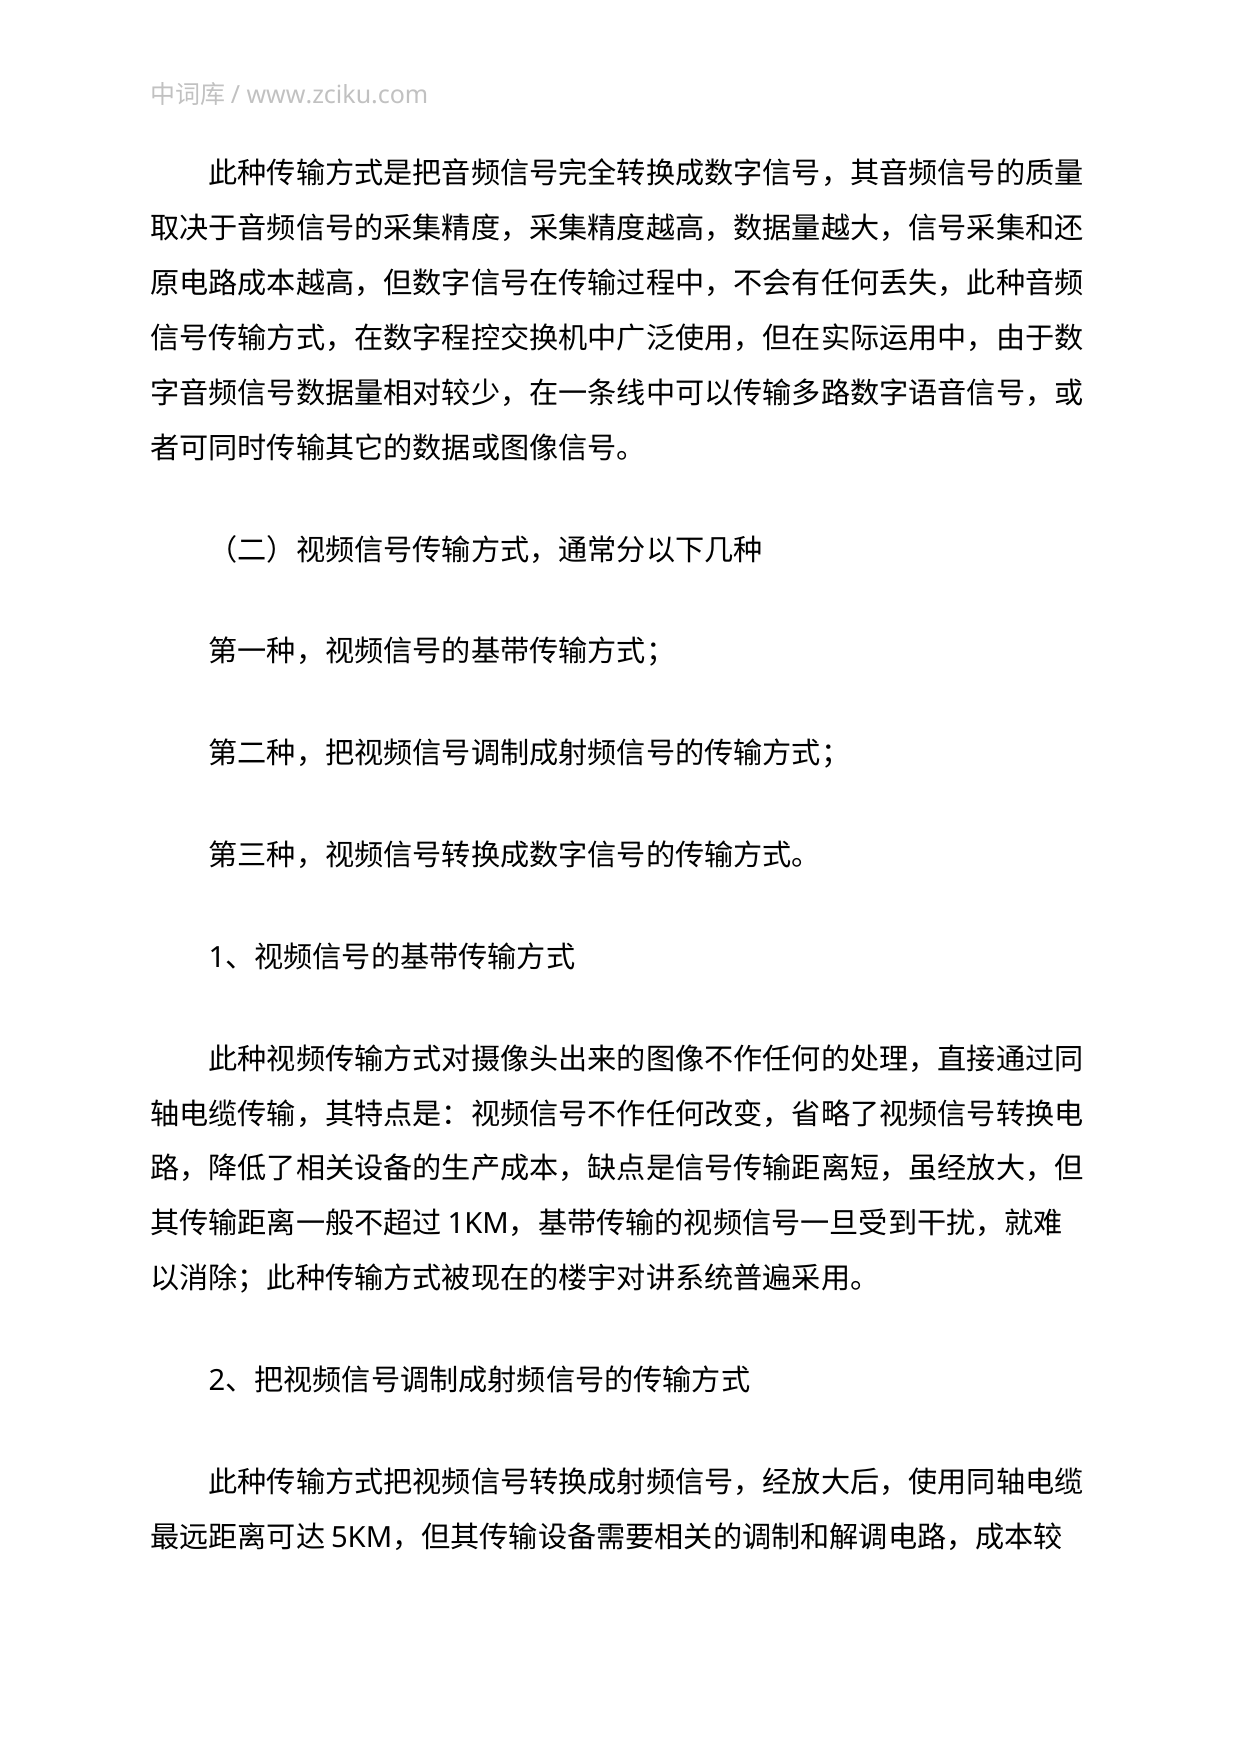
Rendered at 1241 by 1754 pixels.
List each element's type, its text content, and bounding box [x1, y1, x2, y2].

text 第三种，视频信号转换成数字信号的传输方式。 [150, 832, 1090, 874]
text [150, 1459, 1090, 1556]
text （二）视频信号传输方式，通常分以下几种 [150, 526, 1090, 568]
text 第二种，把视频信号调制成射频信号的传输方式； [150, 730, 1090, 772]
text 此种视频传输方式对摄像头出来的图像不作任何的处理，直接通过同轴电缆传输，其特点是：视频信号不作任何改变，省略了视频信号转换电路，降低了相关设备的生产成本，缺点是信号传输距离短，虽经放大，但其传输距离一般不超过1KM，基带传输的视频信号一旦受到干扰，就难以消除；此种传输方式被现在的楼宇对讲系统普遍采用。 [150, 1035, 1090, 1297]
text 第一种，视频信号的基带传输方式； [150, 628, 1090, 670]
text 1、视频信号的基带传输方式 [150, 933, 1090, 976]
text 此种传输方式是把音频信号完全转换成数字信号，其音频信号的质量取决于音频信号的采集精度，采集精度越高，数据量越大，信号采集和还原电路成本越高，但数字信号在传输过程中，不会有任何丢失，此种音频信号传输方式，在数字程控交换机中广泛使用，但在实际运用中，由于数字音频信号数据量相对较少，在一条线中可以传输多路数字语音信号，或者可同时传输其它的数据或图像信号。 [150, 150, 1090, 467]
text 2、把视频信号调制成射频信号的传输方式 [150, 1357, 1090, 1399]
